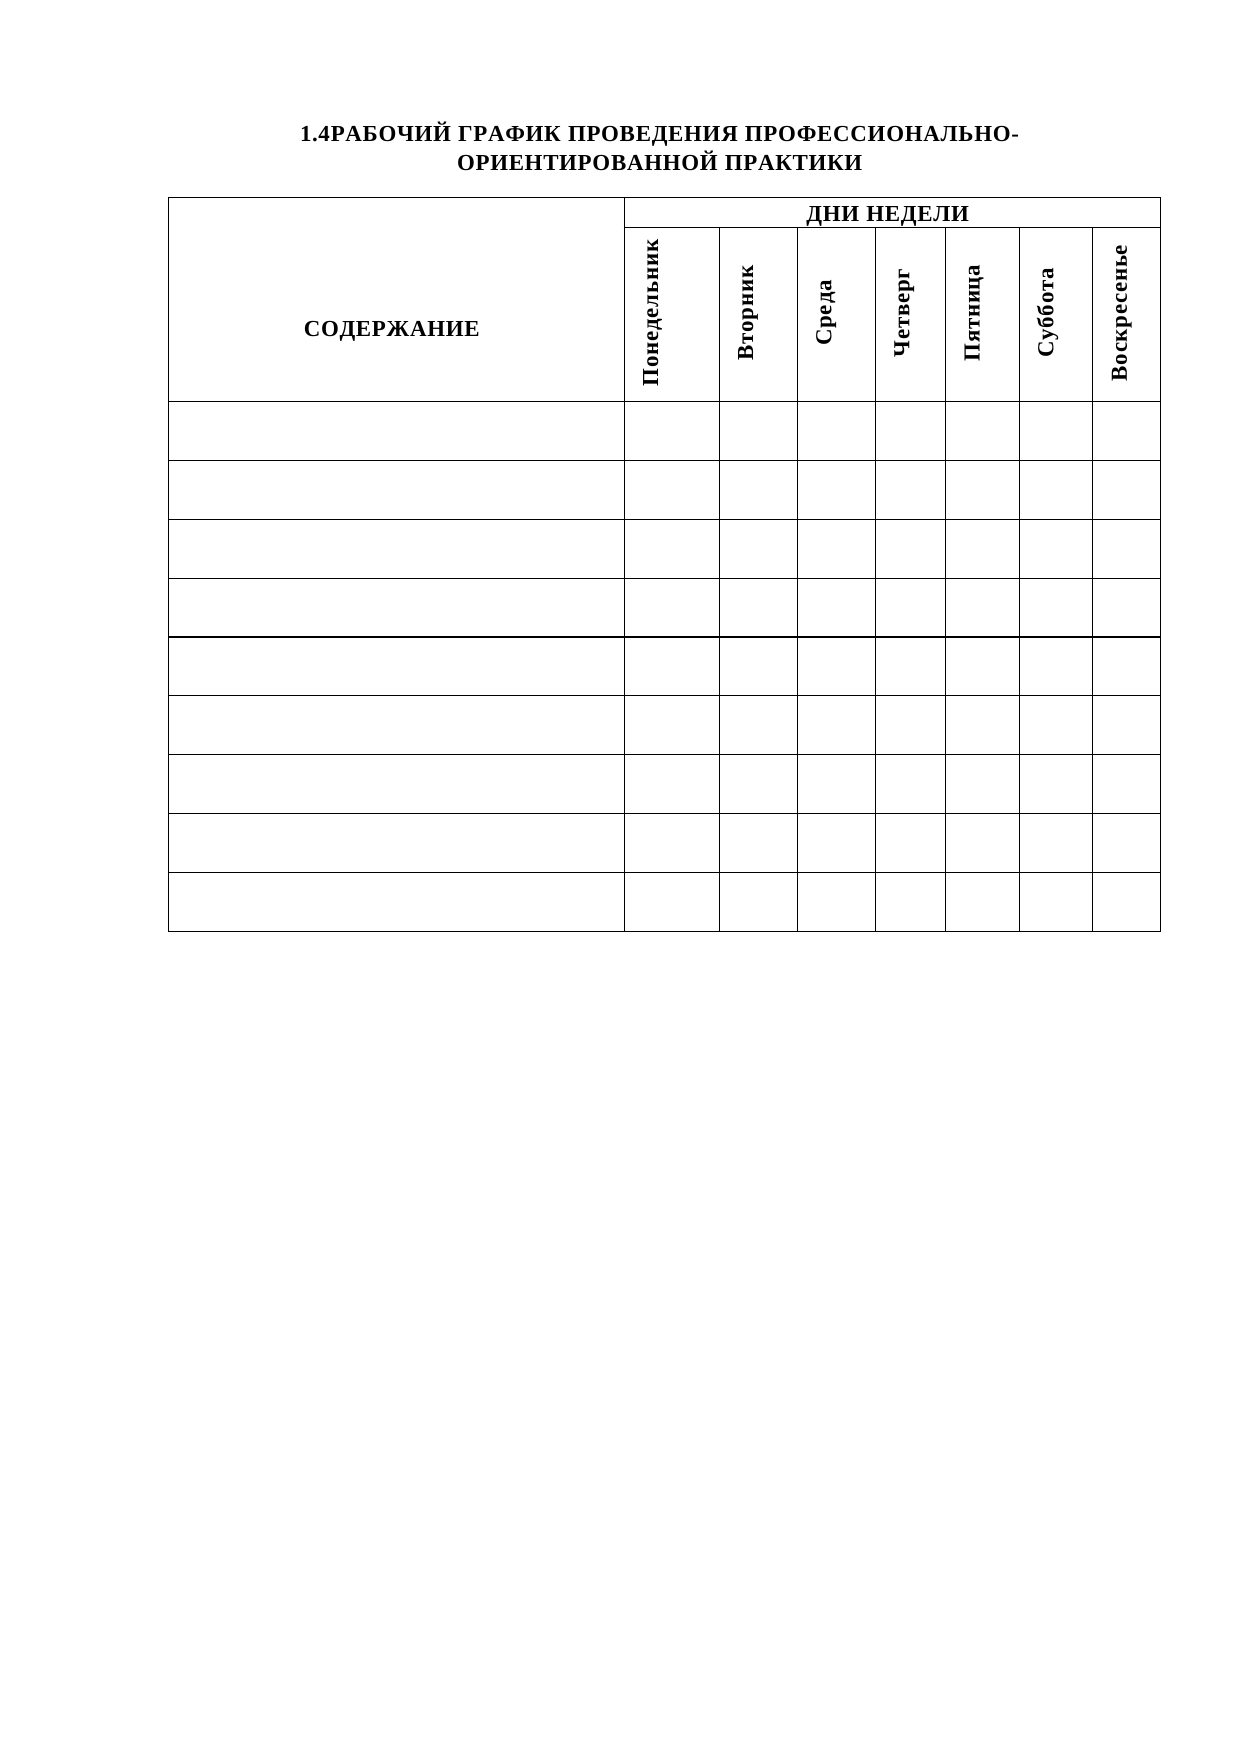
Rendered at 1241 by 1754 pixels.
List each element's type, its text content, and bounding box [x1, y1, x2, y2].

table_cell [798, 755, 875, 813]
table_cell [946, 696, 1019, 754]
table_cell [946, 520, 1019, 577]
table_cell [946, 755, 1019, 813]
table_cell Понедельник [625, 228, 719, 401]
table_cell [798, 579, 875, 636]
table_cell [876, 696, 945, 754]
table_cell [876, 873, 945, 931]
table_cell [1093, 402, 1160, 459]
text 1.4РАБОЧИЙ ГРАФИК ПРОВЕДЕНИЯ ПРОФЕССИОНАЛЬНО-ОРИЕНТИРОВАННОЙ ПРАКТИКИ [177, 118, 1142, 176]
table_cell [625, 814, 719, 872]
table_cell [1093, 461, 1160, 518]
table_cell [720, 873, 797, 931]
table_cell [169, 696, 624, 754]
table_cell [1093, 579, 1160, 636]
table_cell [1020, 873, 1092, 931]
table_cell [876, 579, 945, 636]
table_cell [946, 461, 1019, 518]
table_cell [169, 814, 624, 872]
table_cell [946, 638, 1019, 695]
table_cell [946, 873, 1019, 931]
table_cell [625, 461, 719, 518]
table_cell [946, 402, 1019, 459]
table_cell [798, 696, 875, 754]
table_cell [720, 520, 797, 577]
table_cell [798, 402, 875, 459]
table_cell [169, 520, 624, 577]
table_cell [169, 755, 624, 813]
table_cell [625, 873, 719, 931]
table_cell [1093, 638, 1160, 695]
table_cell [625, 579, 719, 636]
table_cell [1093, 873, 1160, 931]
table_cell Четверг [876, 228, 945, 401]
table_cell [1020, 638, 1092, 695]
table_cell [876, 402, 945, 459]
table_cell [169, 402, 624, 459]
table_cell [625, 520, 719, 577]
table_cell [1093, 696, 1160, 754]
table_cell [876, 814, 945, 872]
table_cell Вторник [720, 228, 797, 401]
table_cell [720, 814, 797, 872]
table_cell [946, 579, 1019, 636]
table_cell [946, 814, 1019, 872]
table_cell [876, 755, 945, 813]
table_cell [798, 638, 875, 695]
table_cell [720, 755, 797, 813]
table_cell [169, 461, 624, 518]
table_cell [169, 873, 624, 931]
table_cell [1093, 755, 1160, 813]
table_cell Пятница [946, 228, 1019, 401]
table_cell [1020, 461, 1092, 518]
table_cell [625, 696, 719, 754]
table_cell [1020, 579, 1092, 636]
table_header ДНИ НЕДЕЛИ [625, 198, 1160, 227]
table_cell [625, 755, 719, 813]
table_header СОДЕРЖАНИЕ [169, 198, 624, 401]
table_cell [1020, 696, 1092, 754]
table_cell [1020, 755, 1092, 813]
table_cell [798, 520, 875, 577]
table_cell [798, 814, 875, 872]
table_cell [1020, 814, 1092, 872]
table_cell [720, 402, 797, 459]
table_cell [798, 873, 875, 931]
table_cell [798, 461, 875, 518]
table_cell [720, 638, 797, 695]
table_cell [876, 638, 945, 695]
table_cell [720, 696, 797, 754]
table_cell [720, 579, 797, 636]
table_cell [876, 520, 945, 577]
table_cell [1093, 814, 1160, 872]
table_cell [625, 638, 719, 695]
table_cell [720, 461, 797, 518]
table_cell [1020, 402, 1092, 459]
table_cell [169, 638, 624, 695]
table_cell [625, 402, 719, 459]
table_cell [1020, 520, 1092, 577]
table_cell [1093, 520, 1160, 577]
table_cell Суббота [1020, 228, 1092, 401]
table_cell Воскресенье [1093, 228, 1160, 401]
table_cell [169, 579, 624, 636]
table_cell [876, 461, 945, 518]
table_cell Среда [798, 228, 875, 401]
